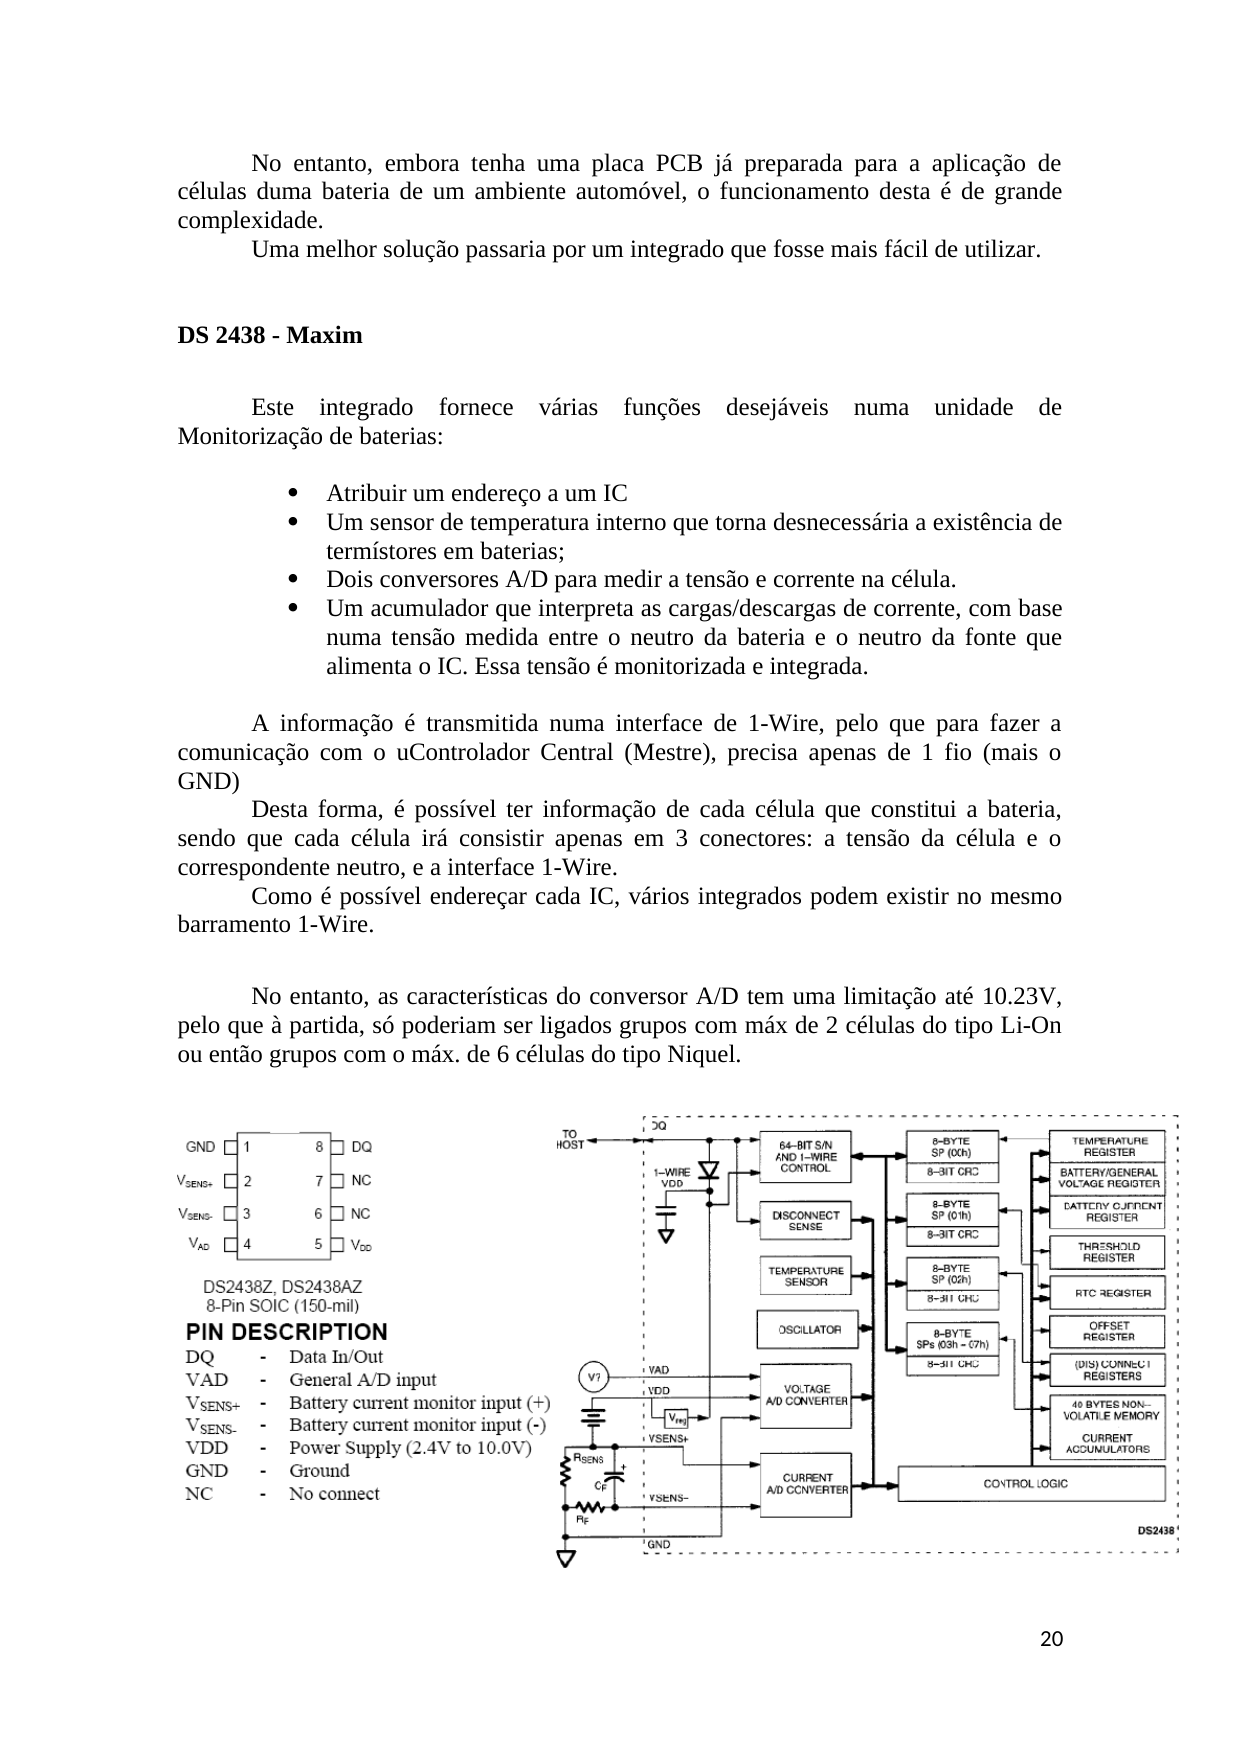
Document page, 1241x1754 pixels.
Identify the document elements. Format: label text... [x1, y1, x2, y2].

picture [177, 1110, 1180, 1571]
text A informação é transmitida numa interface de 1-Wire, pelo que para fazer a comunicação com o uControlador Central (Mestre), precisa apenas de 1 fio (mais o GND) [177, 708, 1063, 794]
list Um sensor de temperatura interno que torna desnecessária a existência de termístores em baterias; [288, 507, 1063, 564]
text No entanto, embora tenha uma placa PCB já preparada para a aplicação de células duma bateria de um ambiente automóvel, o funcionamento desta é de grande complexidade. [177, 148, 1063, 234]
text Desta forma, é possível ter informação de cada célula que constitui a bateria, sendo que cada célula irá consistir apenas em 3 conectores: a tensão da célula e o correspondente neutro, e a interface 1-Wire. [177, 794, 1063, 881]
text Uma melhor solução passaria por um integrado que fosse mais fácil de utilizar. [177, 234, 1063, 263]
list Dois conversores A/D para medir a tensão e corrente na célula. [288, 564, 1063, 593]
text Como é possível endereçar cada IC, vários integrados podem existir no mesmo barramento 1-Wire. [177, 881, 1063, 938]
list Atribuir um endereço a um IC [288, 478, 1063, 507]
text Este integrado fornece várias funções desejáveis numa unidade de Monitorização de baterias: [177, 392, 1063, 449]
text DS 2438 - Maxim [177, 320, 1063, 349]
text No entanto, as características do conversor A/D tem uma limitação até 10.23V, pelo que à partida, só poderiam ser ligados grupos com máx de 2 células do tipo Li-On ou então grupos com o máx. de 6 células do tipo Niquel. [177, 981, 1063, 1068]
list Um acumulador que interpreta as cargas/descargas de corrente, com base numa tensão medida entre o neutro da bateria e o neutro da fonte que alimenta o IC. Essa tensão é monitorizada e integrada. [288, 593, 1063, 679]
